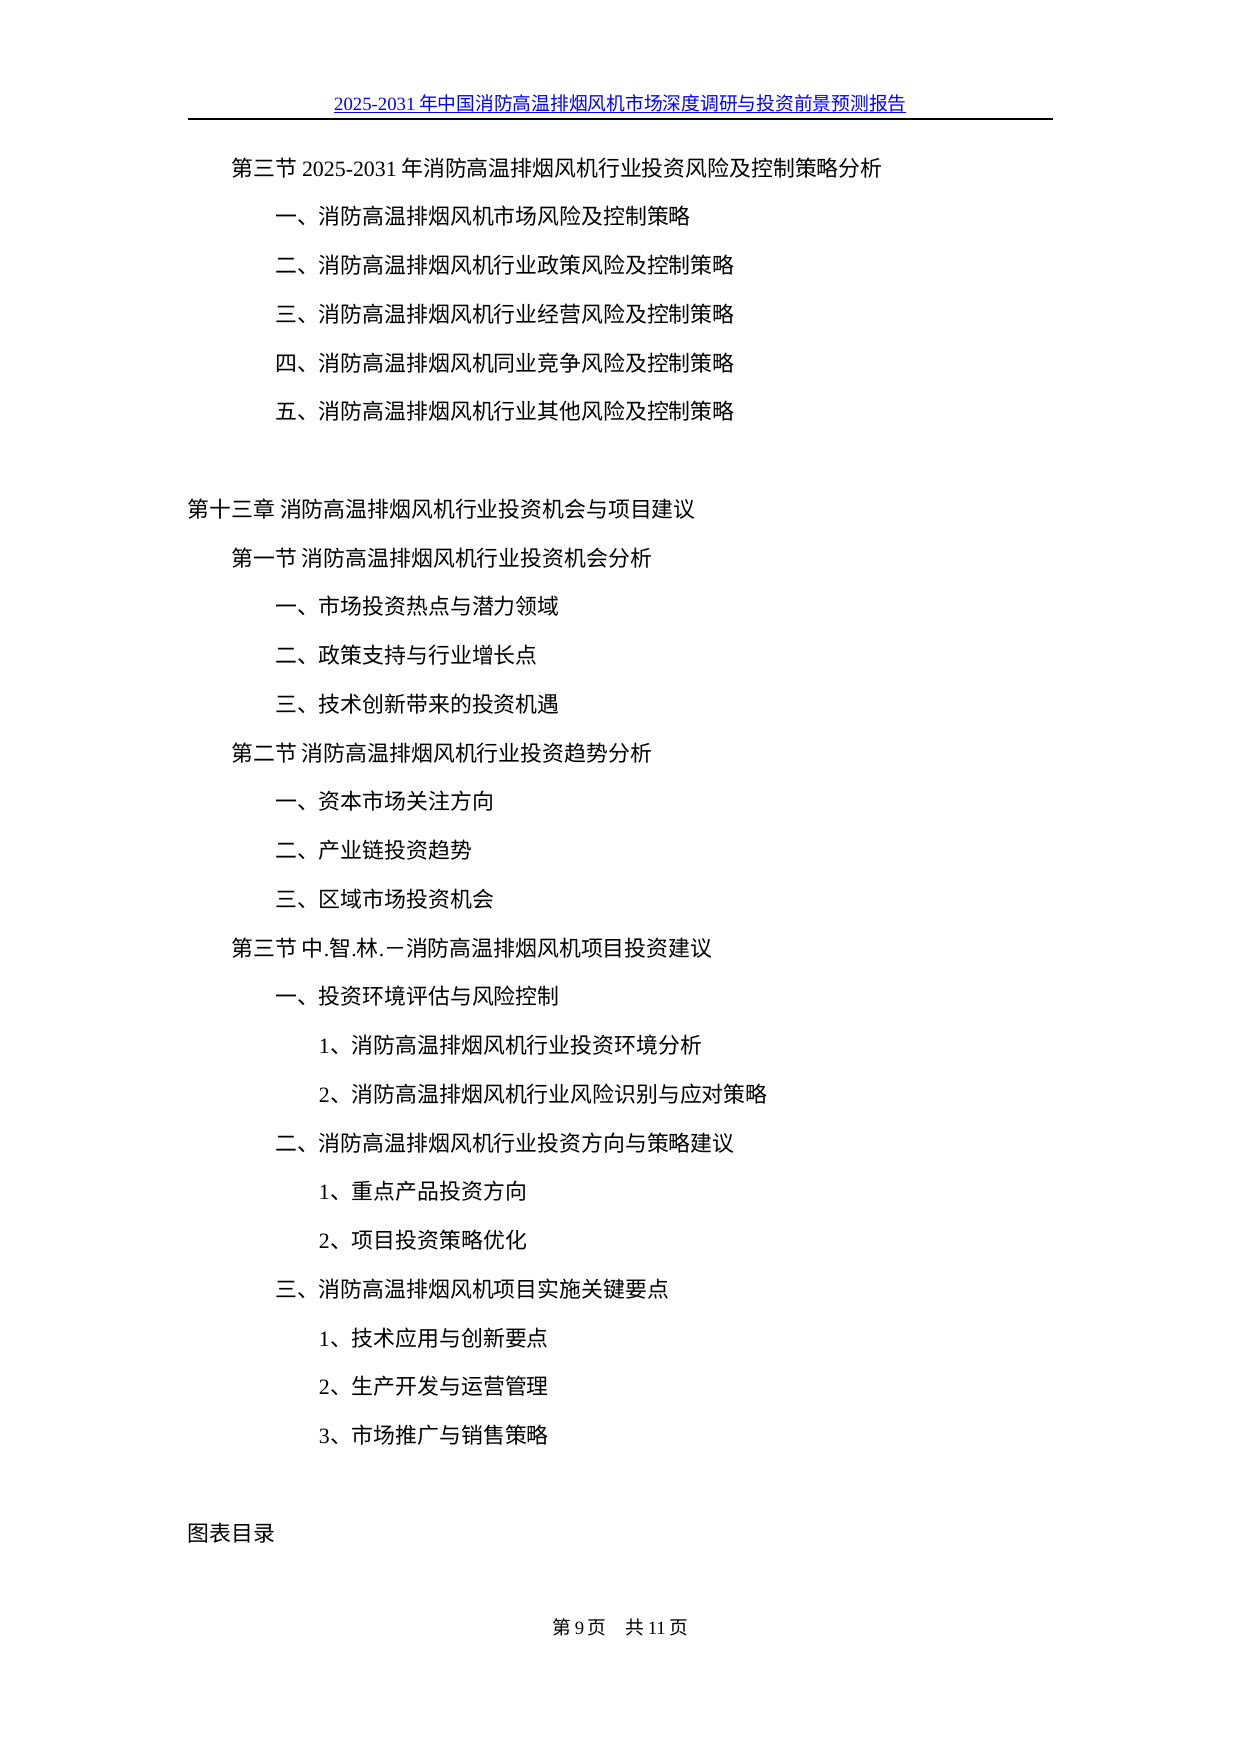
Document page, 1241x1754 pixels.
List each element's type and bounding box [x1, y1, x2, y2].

text [187, 150, 1053, 1548]
